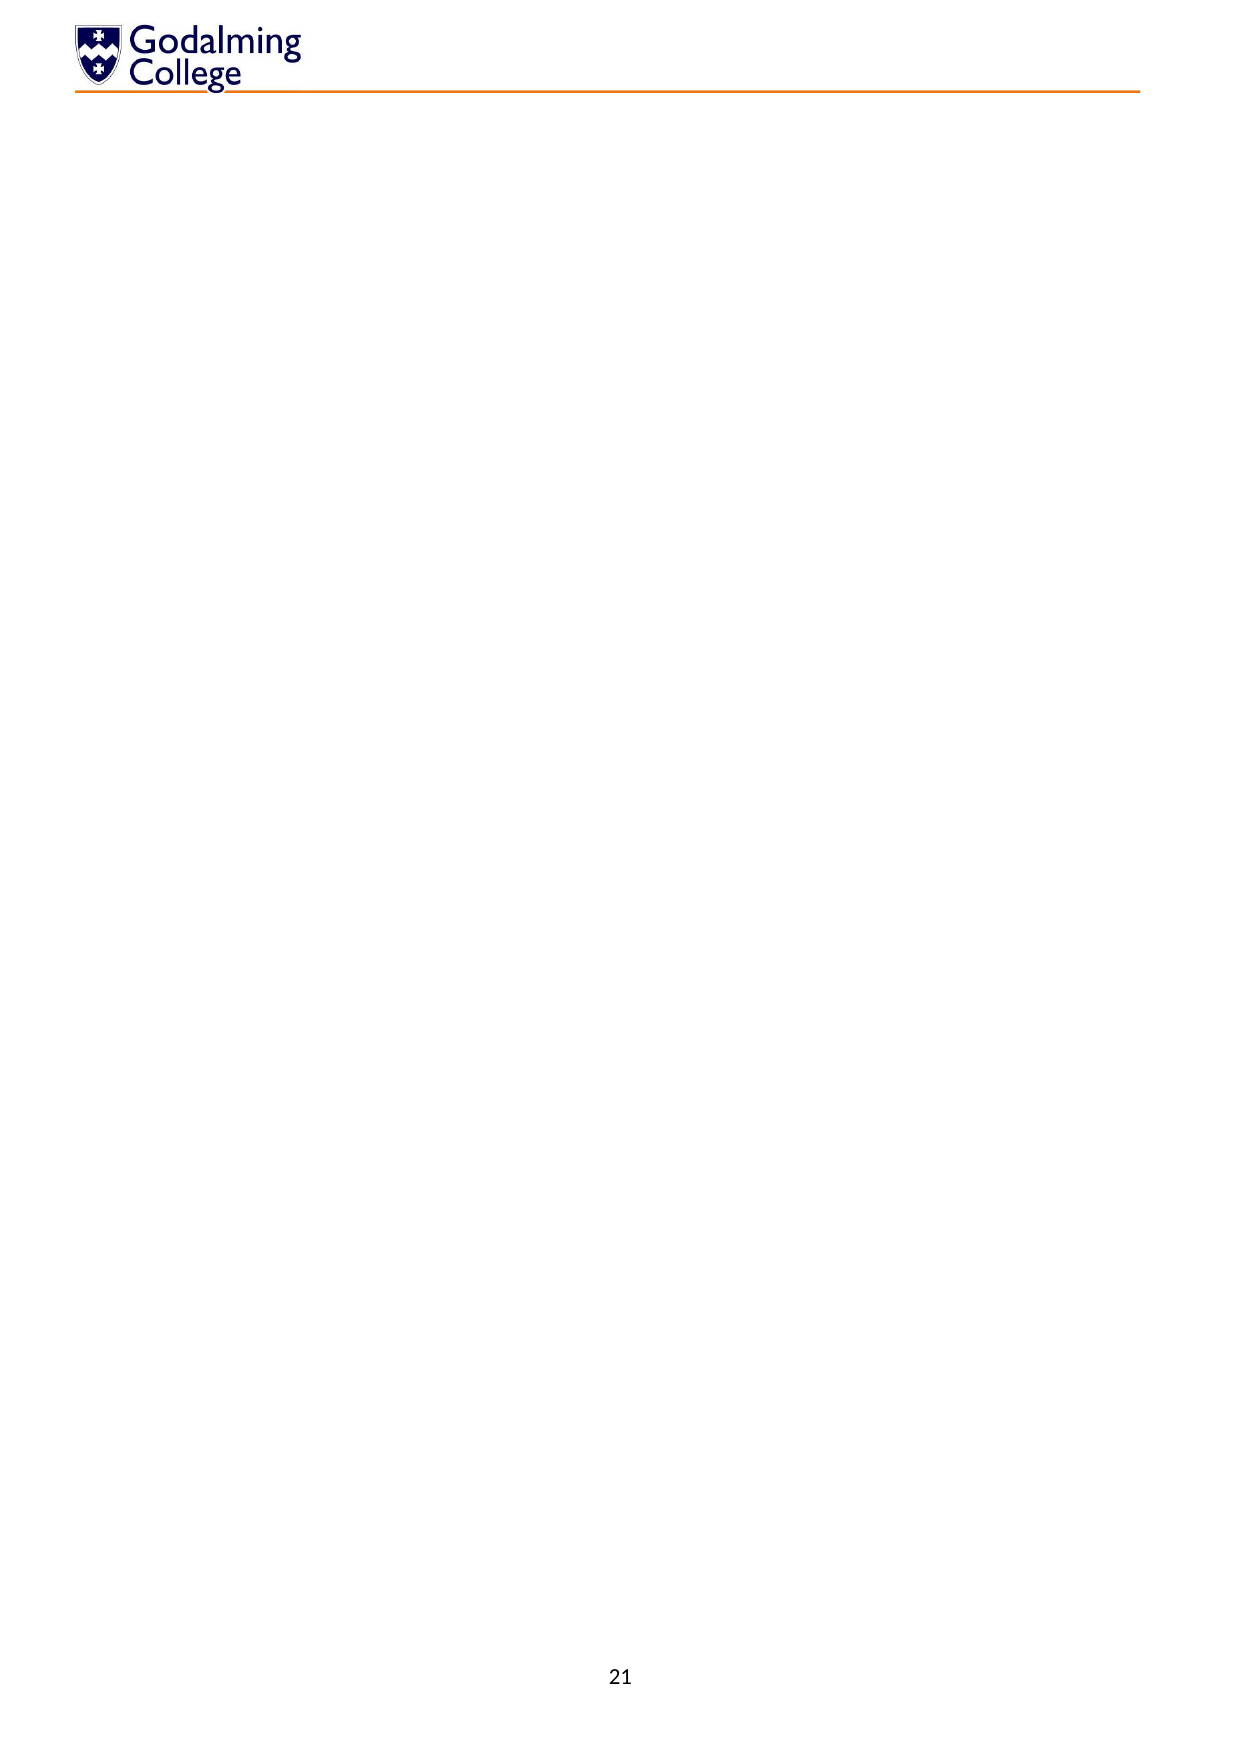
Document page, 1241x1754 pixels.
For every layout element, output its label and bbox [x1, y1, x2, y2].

picture [75, 22, 1141, 93]
